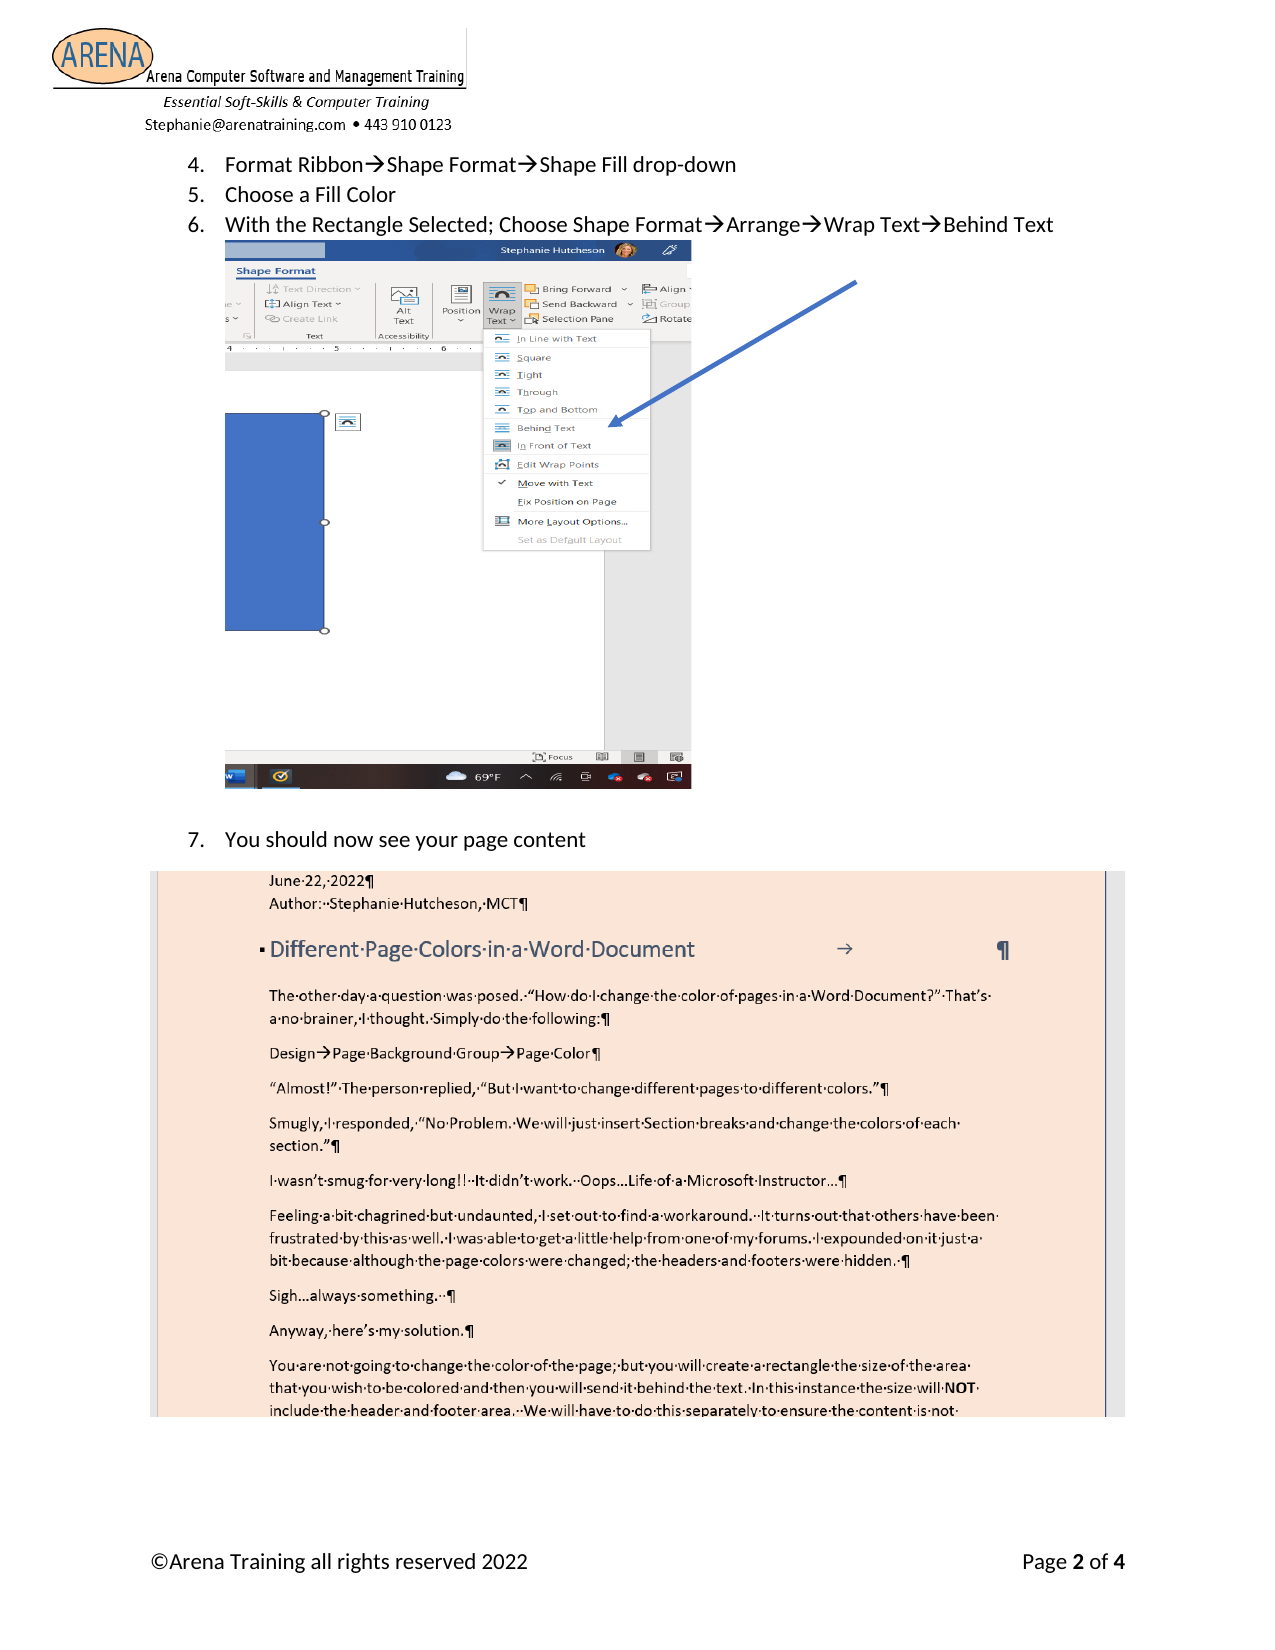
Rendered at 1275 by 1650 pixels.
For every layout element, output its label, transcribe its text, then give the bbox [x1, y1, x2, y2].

list With the Rectangle Selected; Choose Shape FormatArrangeWrap TextBehind Text [187, 210, 1125, 238]
list You should now see your page content [187, 825, 1125, 853]
list Format RibbonShape FormatShape Fill drop-down [187, 150, 1125, 178]
list Choose a Fill Color [187, 180, 1125, 208]
picture [52, 28, 467, 145]
picture [150, 871, 1125, 1417]
picture [225, 240, 692, 789]
